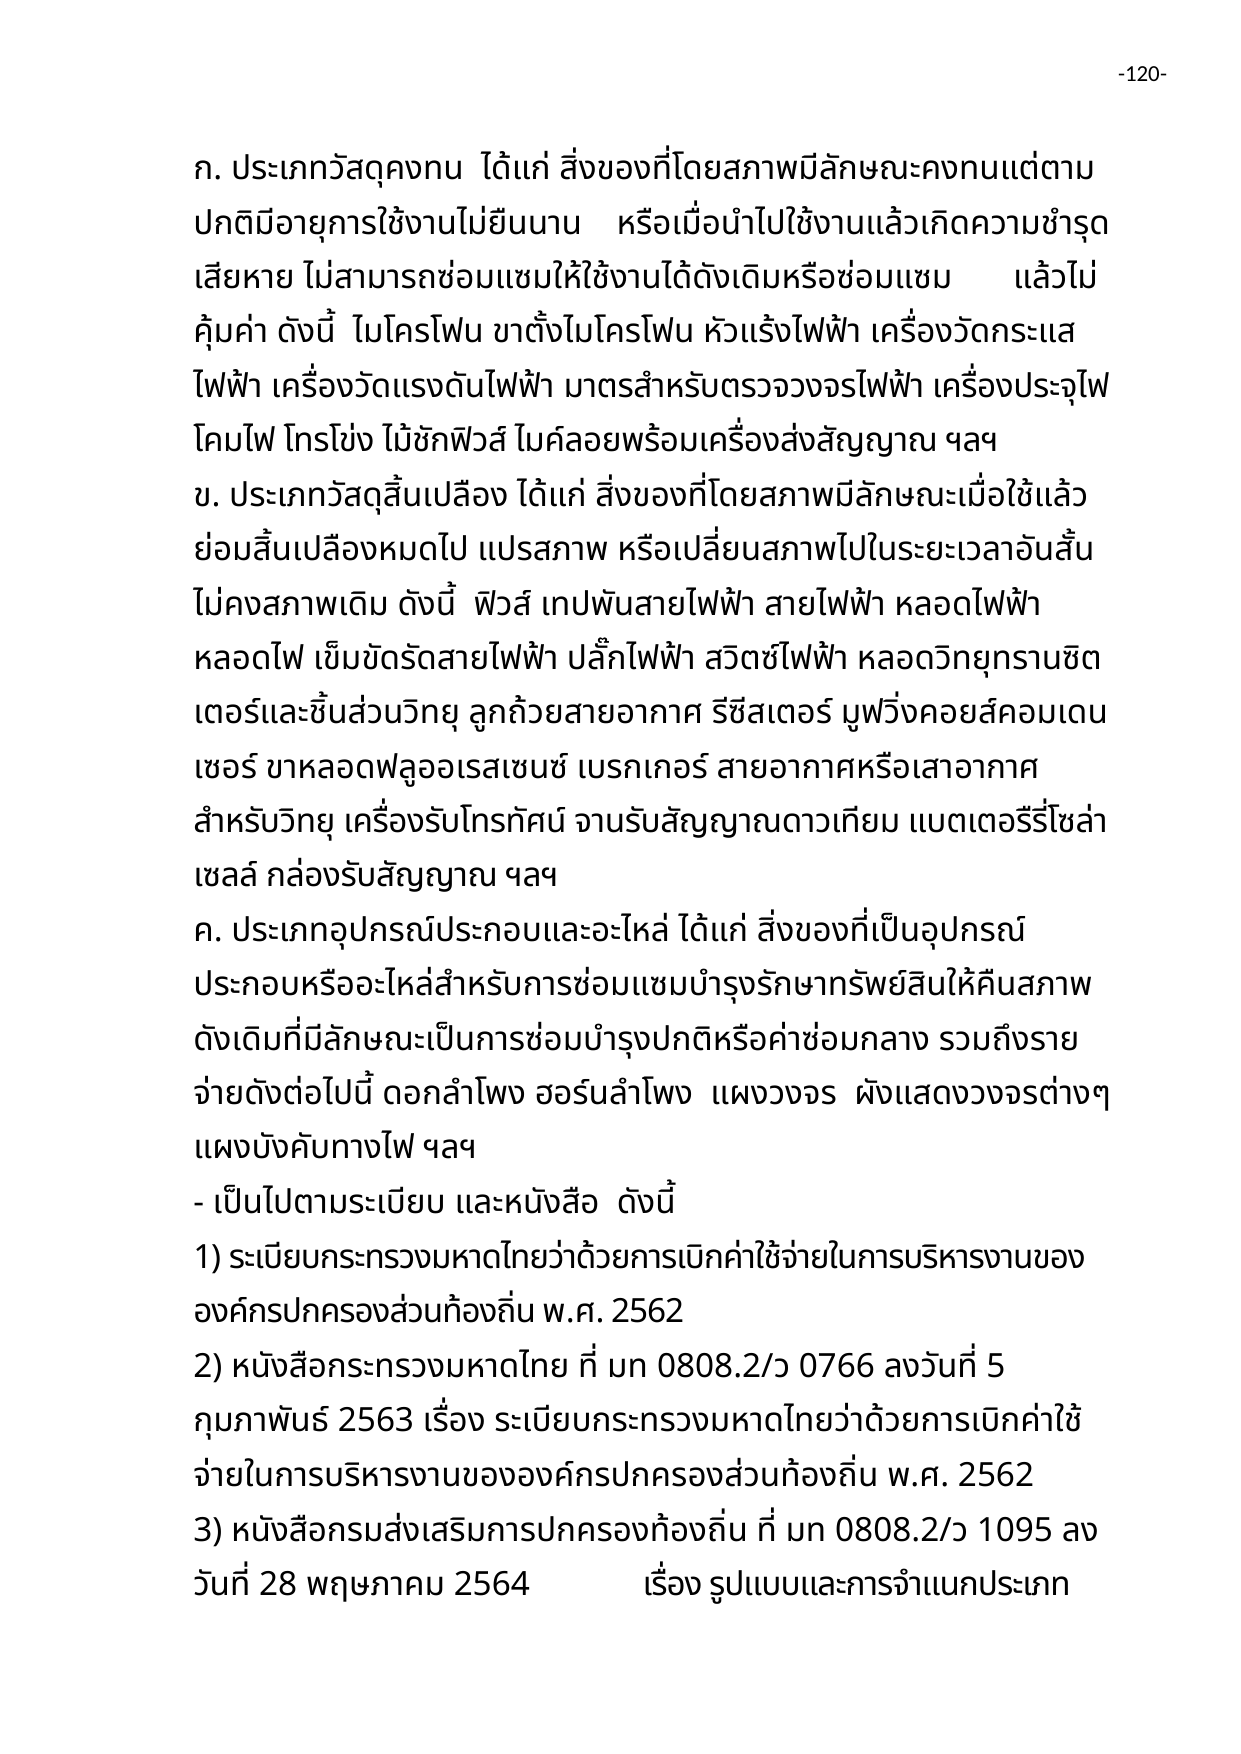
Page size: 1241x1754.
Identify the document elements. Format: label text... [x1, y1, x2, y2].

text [193, 1505, 1122, 1611]
text 2) หนังสือกระทรวงมหาดไทย ที่ มท 0808.2/ว 0766 ลงวันที่ 5 กุมภาพันธ์ 2563 เรื่อง ระเบียบกระทรวงมหาดไทยว่าด้วยการเบิกค่าใช้จ่ายในการบริหารงานขององค์กรปกครองส่วนท้องถิ่น พ.ศ. 2562 [193, 1342, 1122, 1501]
text ข. ประเภทวัสดุสิ้นเปลือง ได้แก่ สิ่งของที่โดยสภาพมีลักษณะเมื่อใช้แล้วย่อมสิ้นเปลืองหมดไป แปรสภาพ หรือเปลี่ยนสภาพไปในระยะเวลาอันสั้นไม่คงสภาพเดิม ดังนี้ ฟิวส์ เทปพันสายไฟฟ้า สายไฟฟ้า หลอดไฟฟ้า หลอดไฟ เข็มขัดรัดสายไฟฟ้า ปลั๊กไฟฟ้า สวิตซ์ไฟฟ้า หลอดวิทยุทรานซิตเตอร์และชิ้นส่วนวิทยุ ลูกถ้วยสายอากาศ รีซีสเตอร์ มูฟวิ่งคอยส์คอมเดนเซอร์ ขาหลอดฟลูออเรสเซนซ์ เบรกเกอร์ สายอากาศหรือเสาอากาศสำหรับวิทยุ เครื่องรับโทรทัศน์ จานรับสัญญาณดาวเทียม แบตเตอรืรี่โซล่าเซลล์ กล่องรับสัญญาณ ฯลฯ [193, 471, 1122, 902]
text ก. ประเภทวัสดุคงทน ได้แก่ สิ่งของที่โดยสภาพมีลักษณะคงทนแต่ตามปกติมีอายุการใช้งานไม่ยืนนาน หรือเมื่อนำไปใช้งานแล้วเกิดความชำรุดเสียหาย ไม่สามารถซ่อมแซมให้ใช้งานได้ดังเดิมหรือซ่อมแซม แล้วไม่คุ้มค่า ดังนี้ ไมโครโฟน ขาตั้งไมโครโฟน หัวแร้งไฟฟ้า เครื่องวัดกระแสไฟฟ้า เครื่องวัดแรงดันไฟฟ้า มาตรสำหรับตรวจวงจรไฟฟ้า เครื่องประจุไฟ โคมไฟ โทรโข่ง ไม้ชักฟิวส์ ไมค์ลอยพร้อมเครื่องส่งสัญญาณ ฯลฯ [193, 144, 1122, 467]
text 1) ระเบียบกระทรวงมหาดไทยว่าด้วยการเบิกค่าใช้จ่ายในการบริหารงานขององค์กรปกครองส่วนท้องถิ่น พ.ศ. 2562 [193, 1232, 1122, 1338]
text - เป็นไปตามระเบียบ และหนังสือ ดังนี้ [193, 1178, 1122, 1228]
text ค. ประเภทอุปกรณ์ประกอบและอะไหล่ ได้แก่ สิ่งของที่เป็นอุปกรณ์ประกอบหรืออะไหล่สำหรับการซ่อมแซมบำรุงรักษาทรัพย์สินให้คืนสภาพดังเดิมที่มีลักษณะเป็นการซ่อมบำรุงปกติหรือค่าซ่อมกลาง รวมถึงรายจ่ายดังต่อไปนี้ ดอกลำโพง ฮอร์นลำโพง แผงวงจร ผังแสดงวงจรต่างๆ แผงบังคับทางไฟ ฯลฯ [193, 906, 1122, 1174]
